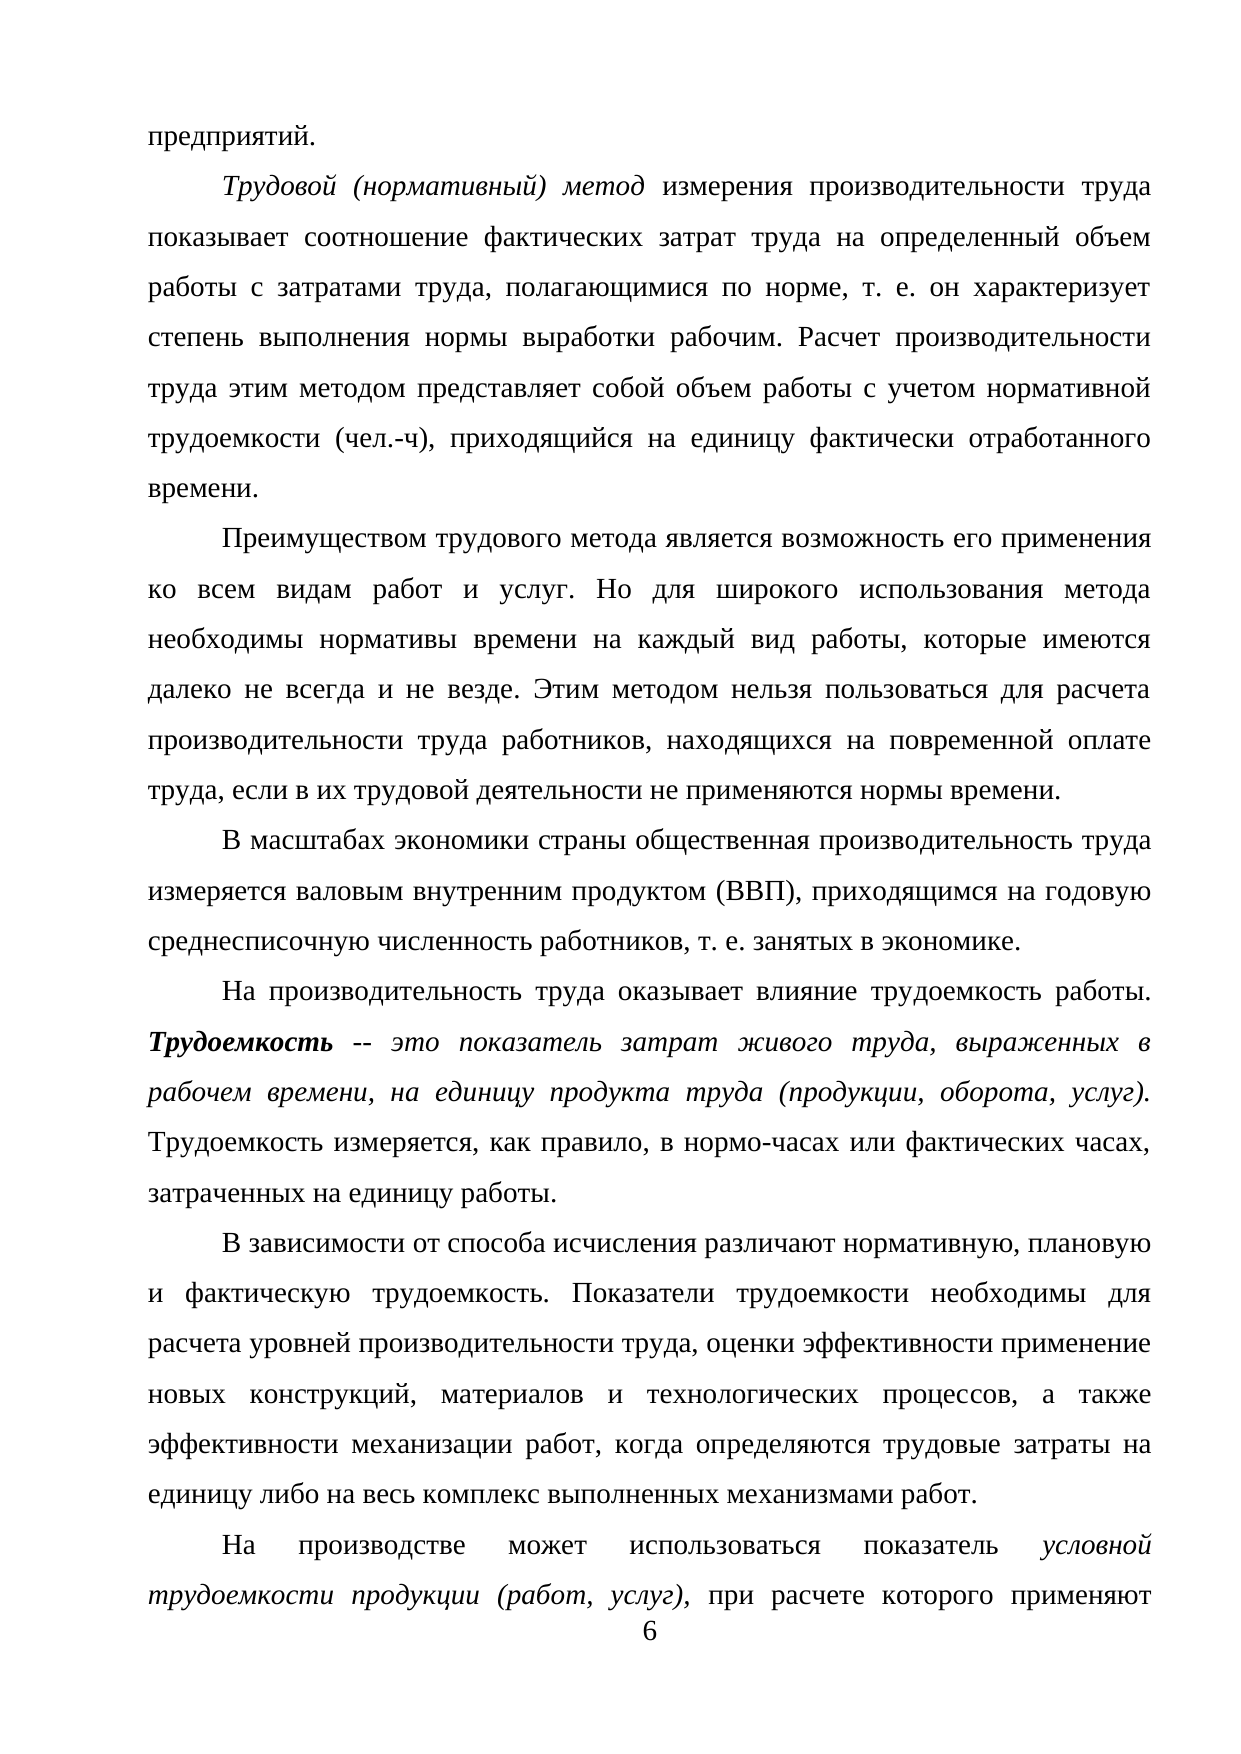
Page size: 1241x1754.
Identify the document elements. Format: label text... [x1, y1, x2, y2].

text На производительность труда оказывает влияние трудоемкость работы. Трудоемкость -- это показатель затрат живого труда, выраженных в рабочем времени, на единицу продукта труда (продукции, оборота, услуг). Трудоемкость измеряется, как правило, в нормо-часах или фактических часах, затраченных на единицу работы. [148, 973, 1152, 1208]
text В масштабах экономики страны общественная производительность труда измеряется валовым внутренним продуктом (ВВП), приходящимся на годовую среднесписочную численность работников, т. е. занятых в экономике. [148, 822, 1152, 957]
text В зависимости от способа исчисления различают нормативную, плановую и фактическую трудоемкость. Показатели трудоемкости необходимы для расчета уровней производительности труда, оценки эффективности применение новых конструкций, материалов и технологических процессов, а также эффективности механизации работ, когда определяются трудовые затраты на единицу либо на весь комплекс выполненных механизмами работ. [148, 1225, 1152, 1510]
text Трудовой (нормативный) метод измерения производительности труда показывает соотношение фактических затрат труда на определенный объем работы с затратами труда, полагающимися по норме, т. е. он характеризует степень выполнения нормы выработки рабочим. Расчет производительности труда этим методом представляет собой объем работы с учетом нормативной трудоемкости (чел.-ч), приходящийся на единицу фактически отработанного времени. [148, 168, 1152, 504]
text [148, 1527, 1152, 1611]
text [148, 118, 1152, 152]
text Преимуществом трудового метода является возможность его применения ко всем видам работ и услуг. Но для широкого использования метода необходимы нормативы времени на каждый вид работы, которые имеются далеко не всегда и не везде. Этим методом нельзя пользоваться для расчета производительности труда работников, находящихся на повременной оплате труда, если в их трудовой деятельности не применяются нормы времени. [148, 521, 1152, 806]
